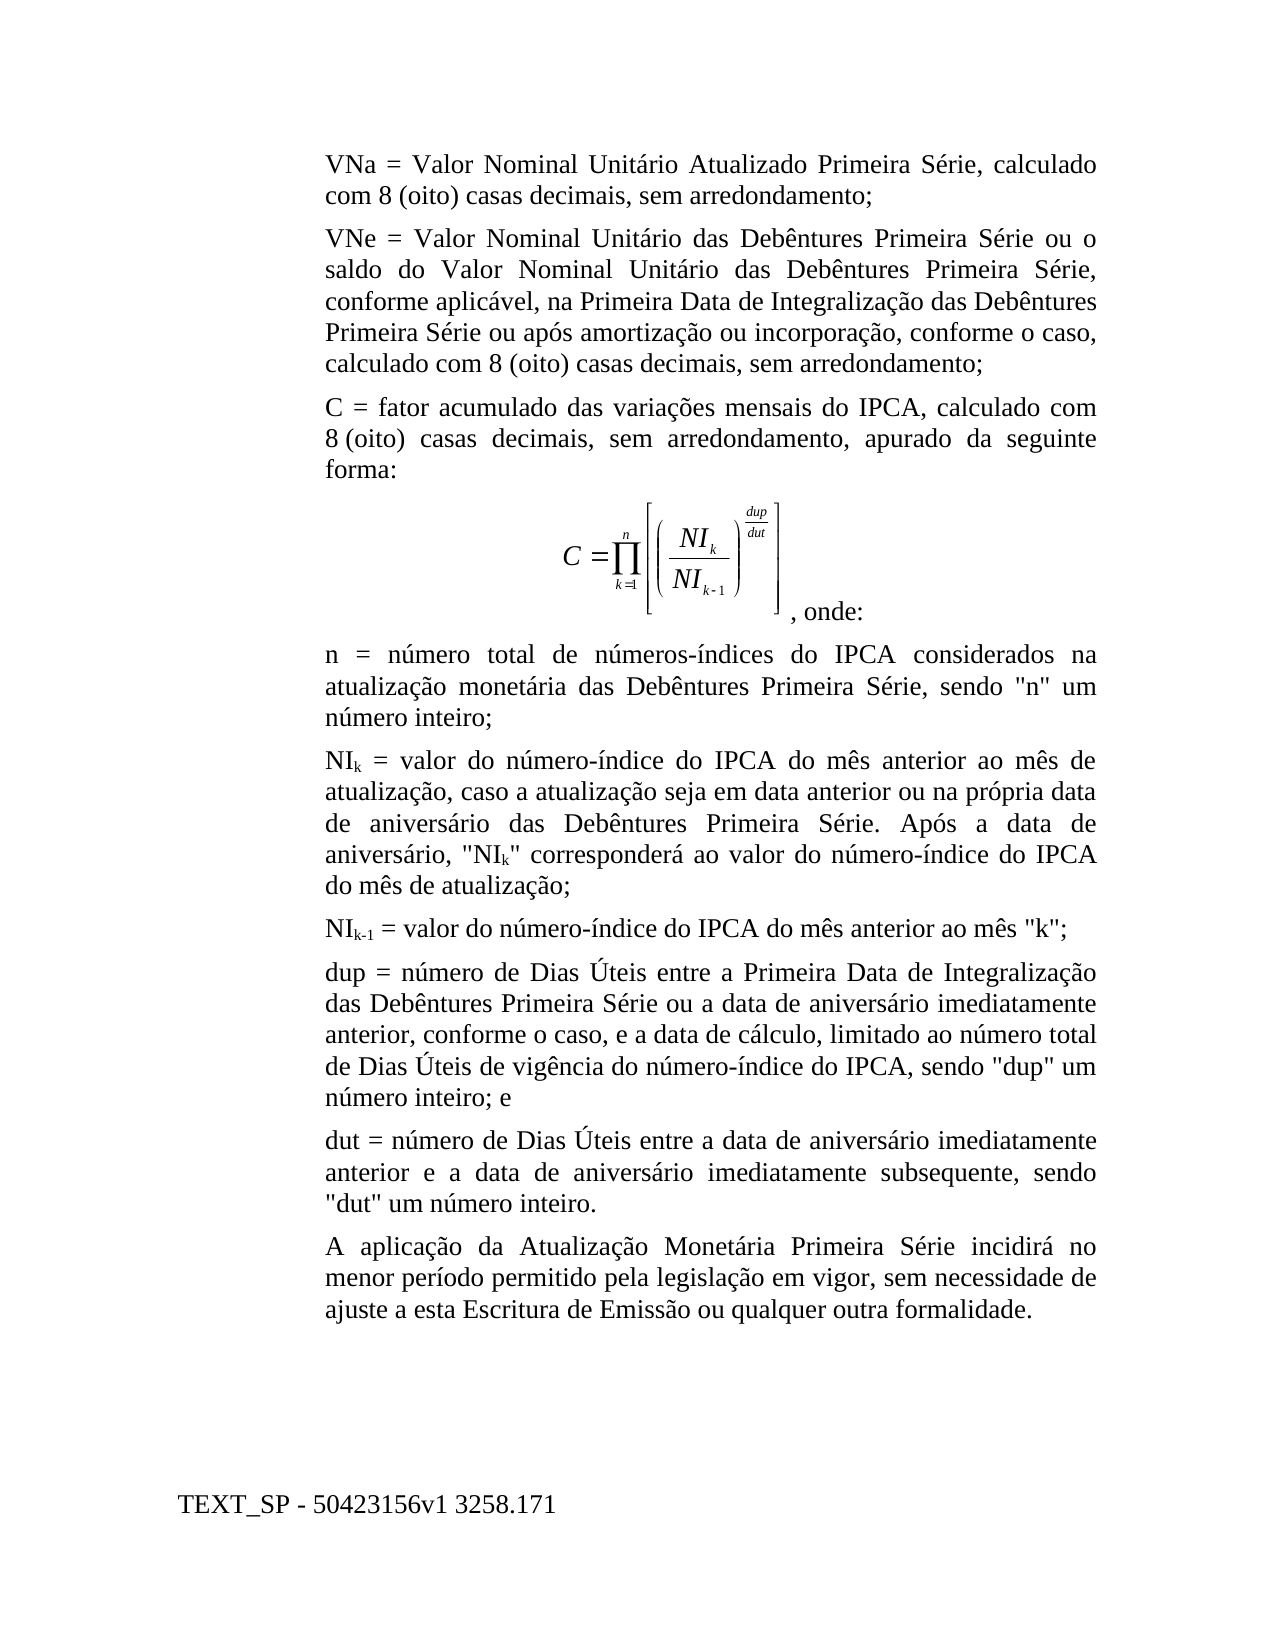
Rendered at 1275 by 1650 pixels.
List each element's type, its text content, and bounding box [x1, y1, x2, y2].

text n = número total de números-índices do IPCA considerados na atualização monetária das Debêntures Primeira Série, sendo "n" um número inteiro; [325, 638, 1098, 732]
text NIk = valor do número-índice do IPCA do mês anterior ao mês de atualização, caso a atualização seja em data anterior ou na própria data de aniversário das Debêntures Primeira Série. Após a data de aniversário, "NIk" corresponderá ao valor do número-índice do IPCA do mês de atualização; [325, 744, 1098, 900]
text NIk-1 = valor do número-índice do IPCA do mês anterior ao mês "k"; [325, 913, 1098, 944]
text C = fator acumulado das variações mensais do IPCA, calculado com 8 (oito) casas decimais, sem arredondamento, apurado da seguinte forma: [325, 391, 1098, 484]
text , onde: [325, 497, 1098, 626]
text A aplicação da Atualização Monetária Primeira Série incidirá no menor período permitido pela legislação em vigor, sem necessidade de ajuste a esta Escritura de Emissão ou qualquer outra formalidade. [325, 1230, 1098, 1324]
text dup = número de Dias Úteis entre a Primeira Data de Integralização das Debêntures Primeira Série ou a data de aniversário imediatamente anterior, conforme o caso, e a data de cálculo, limitado ao número total de Dias Úteis de vigência do número-índice do IPCA, sendo "dup" um número inteiro; e [325, 956, 1098, 1112]
text VNa = Valor Nominal Unitário Atualizado Primeira Série, calculado com 8 (oito) casas decimais, sem arredondamento; [325, 148, 1098, 210]
text dut = número de Dias Úteis entre a data de aniversário imediatamente anterior e a data de aniversário imediatamente subsequente, sendo "dut" um número inteiro. [325, 1124, 1098, 1218]
text VNe = Valor Nominal Unitário das Debêntures Primeira Série ou o saldo do Valor Nominal Unitário das Debêntures Primeira Série, conforme aplicável, na Primeira Data de Integralização das Debêntures Primeira Série ou após amortização ou incorporação, conforme o caso, calculado com 8 (oito) casas decimais, sem arredondamento; [325, 222, 1098, 378]
